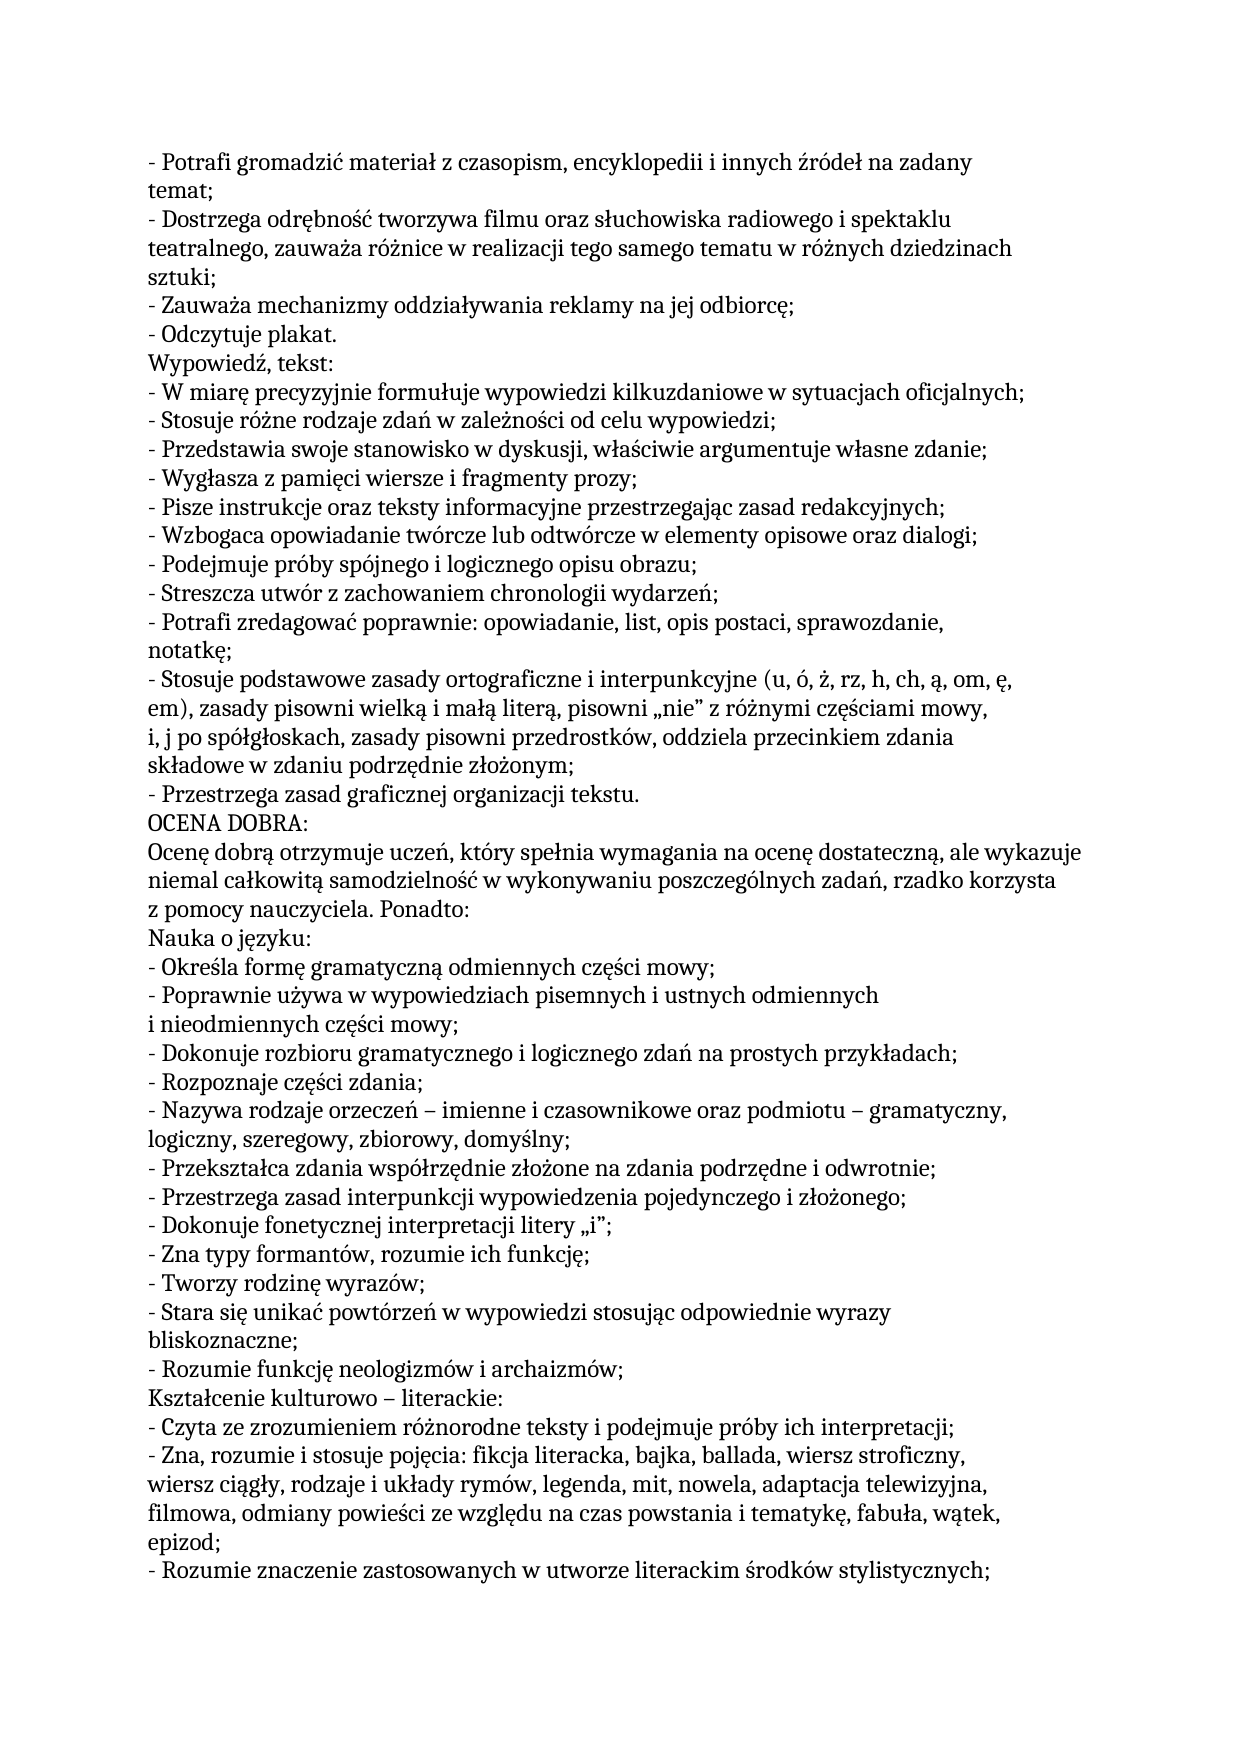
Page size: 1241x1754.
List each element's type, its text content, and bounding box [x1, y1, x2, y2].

text - Dokonuje rozbioru gramatycznego i logicznego zdań na prostych przykładach; [148, 1039, 1093, 1068]
text Wypowiedź, tekst: [148, 349, 1093, 378]
text filmowa, odmiany powieści ze względu na czas powstania i tematykę, fabuła, wątek, [148, 1499, 1093, 1528]
text - Rozumie funkcję neologizmów i archaizmów; [148, 1355, 1093, 1384]
text - Zna typy formantów, rozumie ich funkcję; [148, 1240, 1093, 1269]
text - Stosuje podstawowe zasady ortograficzne i interpunkcyjne (u, ó, ż, rz, h, ch, ą, om, ę, [148, 665, 1093, 694]
text i nieodmiennych części mowy; [148, 1010, 1093, 1039]
text - Określa formę gramatyczną odmiennych części mowy; [148, 953, 1093, 981]
text Ocenę dobrą otrzymuje uczeń, który spełnia wymagania na ocenę dostateczną, ale wykazuje [148, 838, 1093, 866]
text składowe w zdaniu podrzędnie złożonym; [148, 751, 1093, 780]
text i, j po spółgłoskach, zasady pisowni przedrostków, oddziela przecinkiem zdania [148, 723, 1093, 751]
text - Zna, rozumie i stosuje pojęcia: fikcja literacka, bajka, ballada, wiersz stroficzny, [148, 1441, 1093, 1470]
text epizod; [148, 1528, 1093, 1556]
text - Przestrzega zasad interpunkcji wypowiedzenia pojedynczego i złożonego; [148, 1183, 1093, 1211]
text - Przestrzega zasad graficznej organizacji tekstu. [148, 780, 1093, 809]
text - Wzbogaca opowiadanie twórcze lub odtwórcze w elementy opisowe oraz dialogi; [148, 521, 1093, 550]
text - Dostrzega odrębność tworzywa filmu oraz słuchowiska radiowego i spektaklu [148, 205, 1093, 234]
text - Potrafi zredagować poprawnie: opowiadanie, list, opis postaci, sprawozdanie, [148, 608, 1093, 636]
text niemal całkowitą samodzielność w wykonywaniu poszczególnych zadań, rzadko korzysta [148, 866, 1093, 895]
text temat; [148, 176, 1093, 205]
text - Czyta ze zrozumieniem różnorodne teksty i podejmuje próby ich interpretacji; [148, 1413, 1093, 1441]
text em), zasady pisowni wielką i małą literą, pisowni „nie” z różnymi częściami mowy, [148, 694, 1093, 723]
text - Przedstawia swoje stanowisko w dyskusji, właściwie argumentuje własne zdanie; [148, 435, 1093, 464]
text - Nazywa rodzaje orzeczeń – imienne i czasownikowe oraz podmiotu – gramatyczny, [148, 1096, 1093, 1125]
text OCENA DOBRA: [148, 809, 1093, 838]
text - Stosuje różne rodzaje zdań w zależności od celu wypowiedzi; [148, 406, 1093, 435]
text - Rozpoznaje części zdania; [148, 1068, 1093, 1096]
text sztuki; [148, 263, 1093, 291]
text - Przekształca zdania współrzędnie złożone na zdania podrzędne i odwrotnie; [148, 1154, 1093, 1183]
text - Poprawnie używa w wypowiedziach pisemnych i ustnych odmiennych [148, 981, 1093, 1010]
text - W miarę precyzyjnie formułuje wypowiedzi kilkuzdaniowe w sytuacjach oficjalnych; [148, 378, 1093, 406]
text notatkę; [148, 636, 1093, 665]
text Nauka o języku: [148, 924, 1093, 953]
text z pomocy nauczyciela. Ponadto: [148, 895, 1093, 924]
text - Pisze instrukcje oraz teksty informacyjne przestrzegając zasad redakcyjnych; [148, 493, 1093, 521]
text - Podejmuje próby spójnego i logicznego opisu obrazu; [148, 550, 1093, 579]
text - Dokonuje fonetycznej interpretacji litery „i”; [148, 1211, 1093, 1240]
text logiczny, szeregowy, zbiorowy, domyślny; [148, 1125, 1093, 1154]
text teatralnego, zauważa różnice w realizacji tego samego tematu w różnych dziedzinach [148, 234, 1093, 263]
text - Odczytuje plakat. [148, 320, 1093, 349]
text - Zauważa mechanizmy oddziaływania reklamy na jej odbiorcę; [148, 291, 1093, 320]
text - Potrafi gromadzić materiał z czasopism, encyklopedii i innych źródeł na zadany [148, 148, 1093, 176]
text - Rozumie znaczenie zastosowanych w utworze literackim środków stylistycznych; [148, 1556, 1093, 1585]
text Kształcenie kulturowo – literackie: [148, 1384, 1093, 1413]
text - Tworzy rodzinę wyrazów; [148, 1269, 1093, 1298]
text wiersz ciągły, rodzaje i układy rymów, legenda, mit, nowela, adaptacja telewizyjna, [148, 1470, 1093, 1499]
text - Streszcza utwór z zachowaniem chronologii wydarzeń; [148, 579, 1093, 608]
text bliskoznaczne; [148, 1326, 1093, 1355]
text - Stara się unikać powtórzeń w wypowiedzi stosując odpowiednie wyrazy [148, 1298, 1093, 1326]
text - Wygłasza z pamięci wiersze i fragmenty prozy; [148, 464, 1093, 493]
